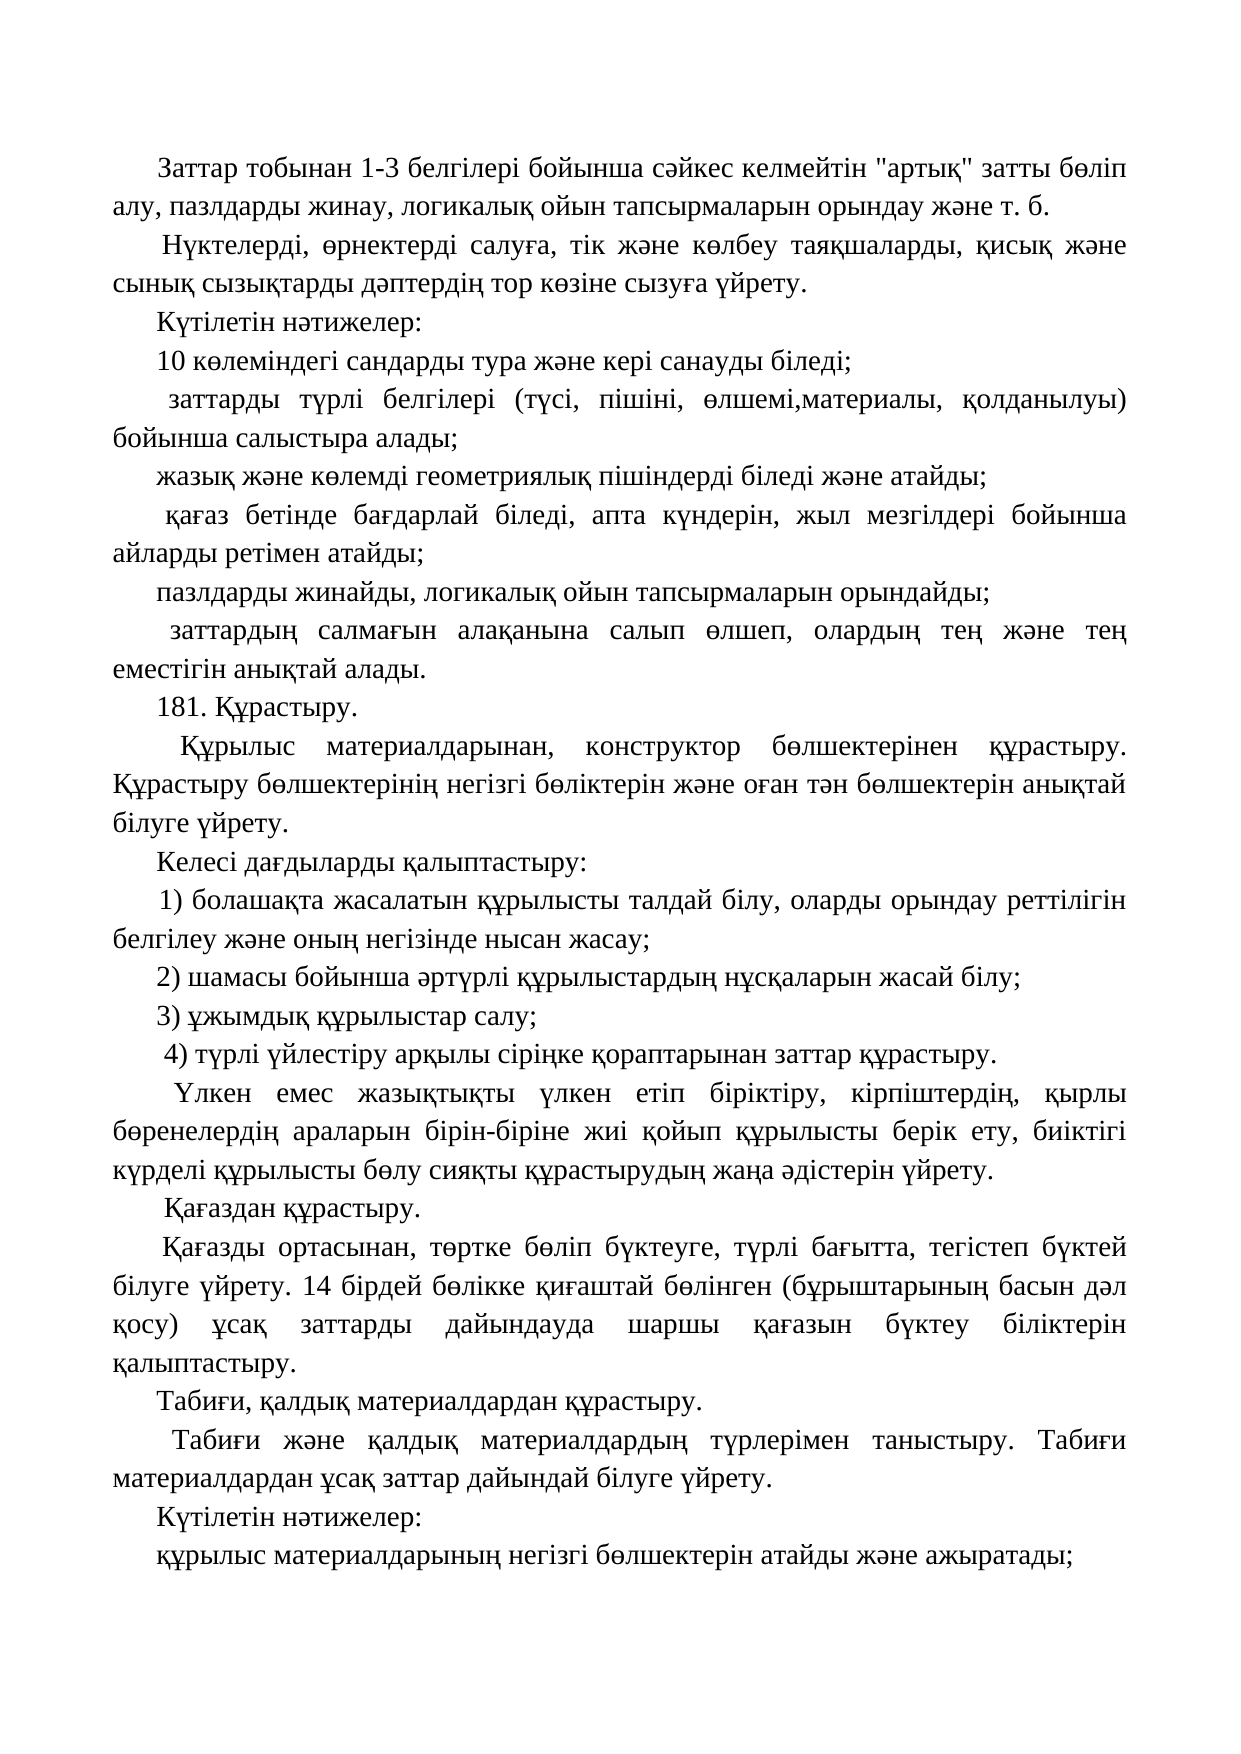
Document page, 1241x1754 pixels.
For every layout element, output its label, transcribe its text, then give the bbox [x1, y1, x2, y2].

text 181. Құрастыру. [112, 689, 1128, 723]
text Келесі дағдыларды қалыптастыру: [112, 844, 1128, 877]
text 2) шамасы бойынша әртүрлі құрылыстардың нұсқаларын жасай білу; [112, 959, 1128, 993]
text Табиғи және қалдық материалдардың түрлерімен таныстыру. Табиғи материалдардан ұсақ заттар дайындай білуге үйрету. [112, 1422, 1128, 1494]
text 1) болашақта жасалатын құрылысты талдай білу, оларды орындау реттілігін белгілеу және оның негізінде нысан жасау; [112, 882, 1128, 954]
text жазық және көлемді геометриялық пішіндерді біледі және атайды; [112, 458, 1128, 492]
text заттардың салмағын алақанына салып өлшеп, олардың тең және тең еместігін анықтай алады. [112, 612, 1128, 684]
text Құрылыс материалдарынан, конструктор бөлшектерінен құрастыру. Құрастыру бөлшектерінің негізгі бөліктерін және оған тән бөлшектерін анықтай білуге үйрету. [112, 728, 1128, 839]
text Табиғи, қалдық материалдардан құрастыру. [112, 1383, 1128, 1417]
text Қағазды ортасынан, төртке бөліп бүктеуге, түрлі бағытта, тегістеп бүктей білуге үйрету. 14 бірдей бөлікке қиғаштай бөлінген (бұрыштарының басын дәл қосу) ұсақ заттарды дайындауда шаршы қағазын бүктеу біліктерін қалыптастыру. [112, 1229, 1128, 1378]
text Үлкен емес жазықтықты үлкен етіп біріктіру, кірпіштердің, қырлы бөренелердің араларын бірін-біріне жиі қойып құрылысты берік ету, биіктігі күрделі құрылысты бөлу сияқты құрастырудың жаңа әдістерін үйрету. [112, 1075, 1128, 1186]
text заттарды түрлі белгілері (түсі, пішіні, өлшемі,материалы, қолданылуы) бойынша салыстыра алады; [112, 381, 1128, 453]
text 3) ұжымдық құрылыстар салу; [112, 998, 1128, 1031]
text Күтілетін нәтижелер: [112, 304, 1128, 338]
text Нүктелерді, өрнектерді салуға, тік және көлбеу таяқшаларды, қисық және сынық сызықтарды дәптердің тор көзіне сызуға үйрету. [112, 227, 1128, 299]
text Қағаздан құрастыру. [112, 1191, 1128, 1224]
text 10 көлеміндегі сандарды тура және кері санауды біледі; [112, 343, 1128, 376]
text құрылыс материалдарының негізгі бөлшектерін атайды және ажыратады; [112, 1537, 1128, 1571]
text Күтілетін нәтижелер: [112, 1499, 1128, 1532]
text Заттар тобынан 1-3 белгілері бойынша сәйкес келмейтін "артық" затты бөліп алу, пазлдарды жинау, логикалық ойын тапсырмаларын орындау және т. б. [112, 150, 1128, 222]
text 4) түрлі үйлестіру арқылы сіріңке қораптарынан заттар құрастыру. [112, 1036, 1128, 1070]
text пазлдарды жинайды, логикалық ойын тапсырмаларын орындайды; [112, 574, 1128, 607]
text қағаз бетінде бағдарлай біледі, апта күндерін, жыл мезгілдері бойынша айларды ретімен атайды; [112, 497, 1128, 569]
